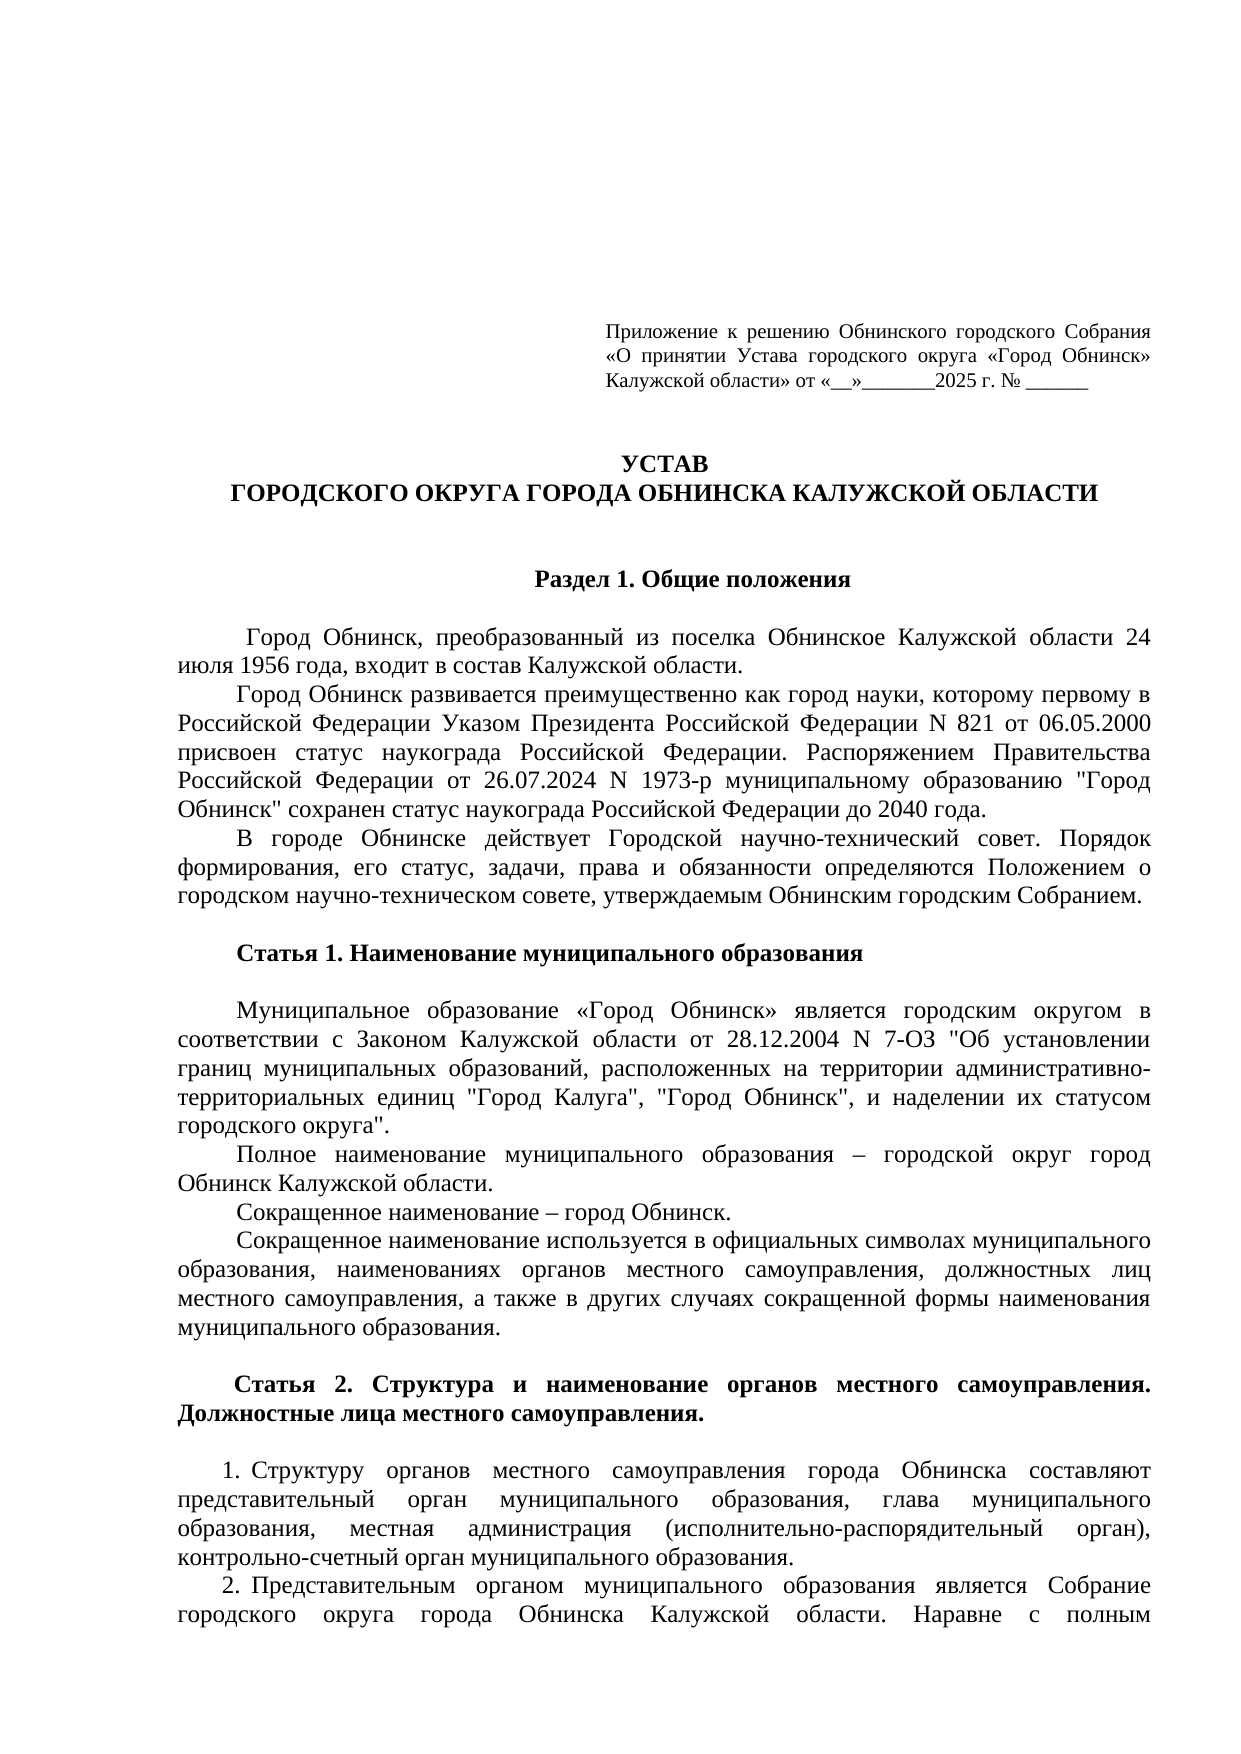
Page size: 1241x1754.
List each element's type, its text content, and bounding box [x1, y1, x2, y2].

text Раздел 1. Общие положения [177, 564, 1152, 593]
title ГОРОДСКОГО ОКРУГА ГОРОДА ОБНИНСКА КАЛУЖСКОЙ ОБЛАСТИ [177, 478, 1152, 507]
title Муниципальное образование «Город Обнинск» является городским округом в соответствии с Законом Калужской области от 28.12.2004 N 7-ОЗ "Об установлении границ муниципальных образований, расположенных на территории административно-территориальных единиц "Город Калуга", "Город Обнинск", и наделении их статусом городского округа". [177, 995, 1152, 1139]
text Приложение к решению Обнинского городского Собрания «О принятии Устава городского округа «Город Обнинск» Калужской области» от «__»_______2025 г. № ______ [605, 319, 1152, 392]
list Структуру органов местного самоуправления города Обнинска составляют представительный орган муниципального образования, глава муниципального образования, местная администрация (исполнительно-распорядительный орган), контрольно-счетный орган муниципального образования. [177, 1455, 1152, 1570]
text Сокращенное наименование используется в официальных символах муниципального образования, наименованиях органов местного самоуправления, должностных лиц местного самоуправления, а также в других случаях сокращенной формы наименования муниципального образования. [177, 1225, 1152, 1340]
text Статья 2. Структура и наименование органов местного самоуправления. Должностные лица местного самоуправления. [177, 1369, 1152, 1427]
text Город Обнинск развивается преимущественно как город науки, которому первому в Российской Федерации Указом Президента Российской Федерации N 821 от 06.05.2000 присвоен статус наукограда Российской Федерации. Распоряжением Правительства Российской Федерации от 26.07.2024 N 1973-р муниципальному образованию "Город Обнинск" сохранен статус наукограда Российской Федерации до 2040 года. [177, 679, 1152, 823]
title УСТАВ [177, 449, 1152, 478]
text Город Обнинск, преобразованный из поселка Обнинское Калужской области 24 июля 1956 года, входит в состав Калужской области. [177, 622, 1152, 679]
text В городе Обнинске действует Городской научно-технический совет. Порядок формирования, его статус, задачи, права и обязанности определяются Положением о городском научно-техническом совете, утверждаемым Обнинским городским Собранием. [177, 823, 1152, 909]
title Статья 1. Наименование муниципального образования [177, 938, 1152, 967]
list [177, 1570, 1152, 1628]
text Сокращенное наименование – город Обнинск. [177, 1197, 1152, 1225]
text Полное наименование муниципального образования – городской округ город Обнинск Калужской области. [177, 1139, 1152, 1197]
